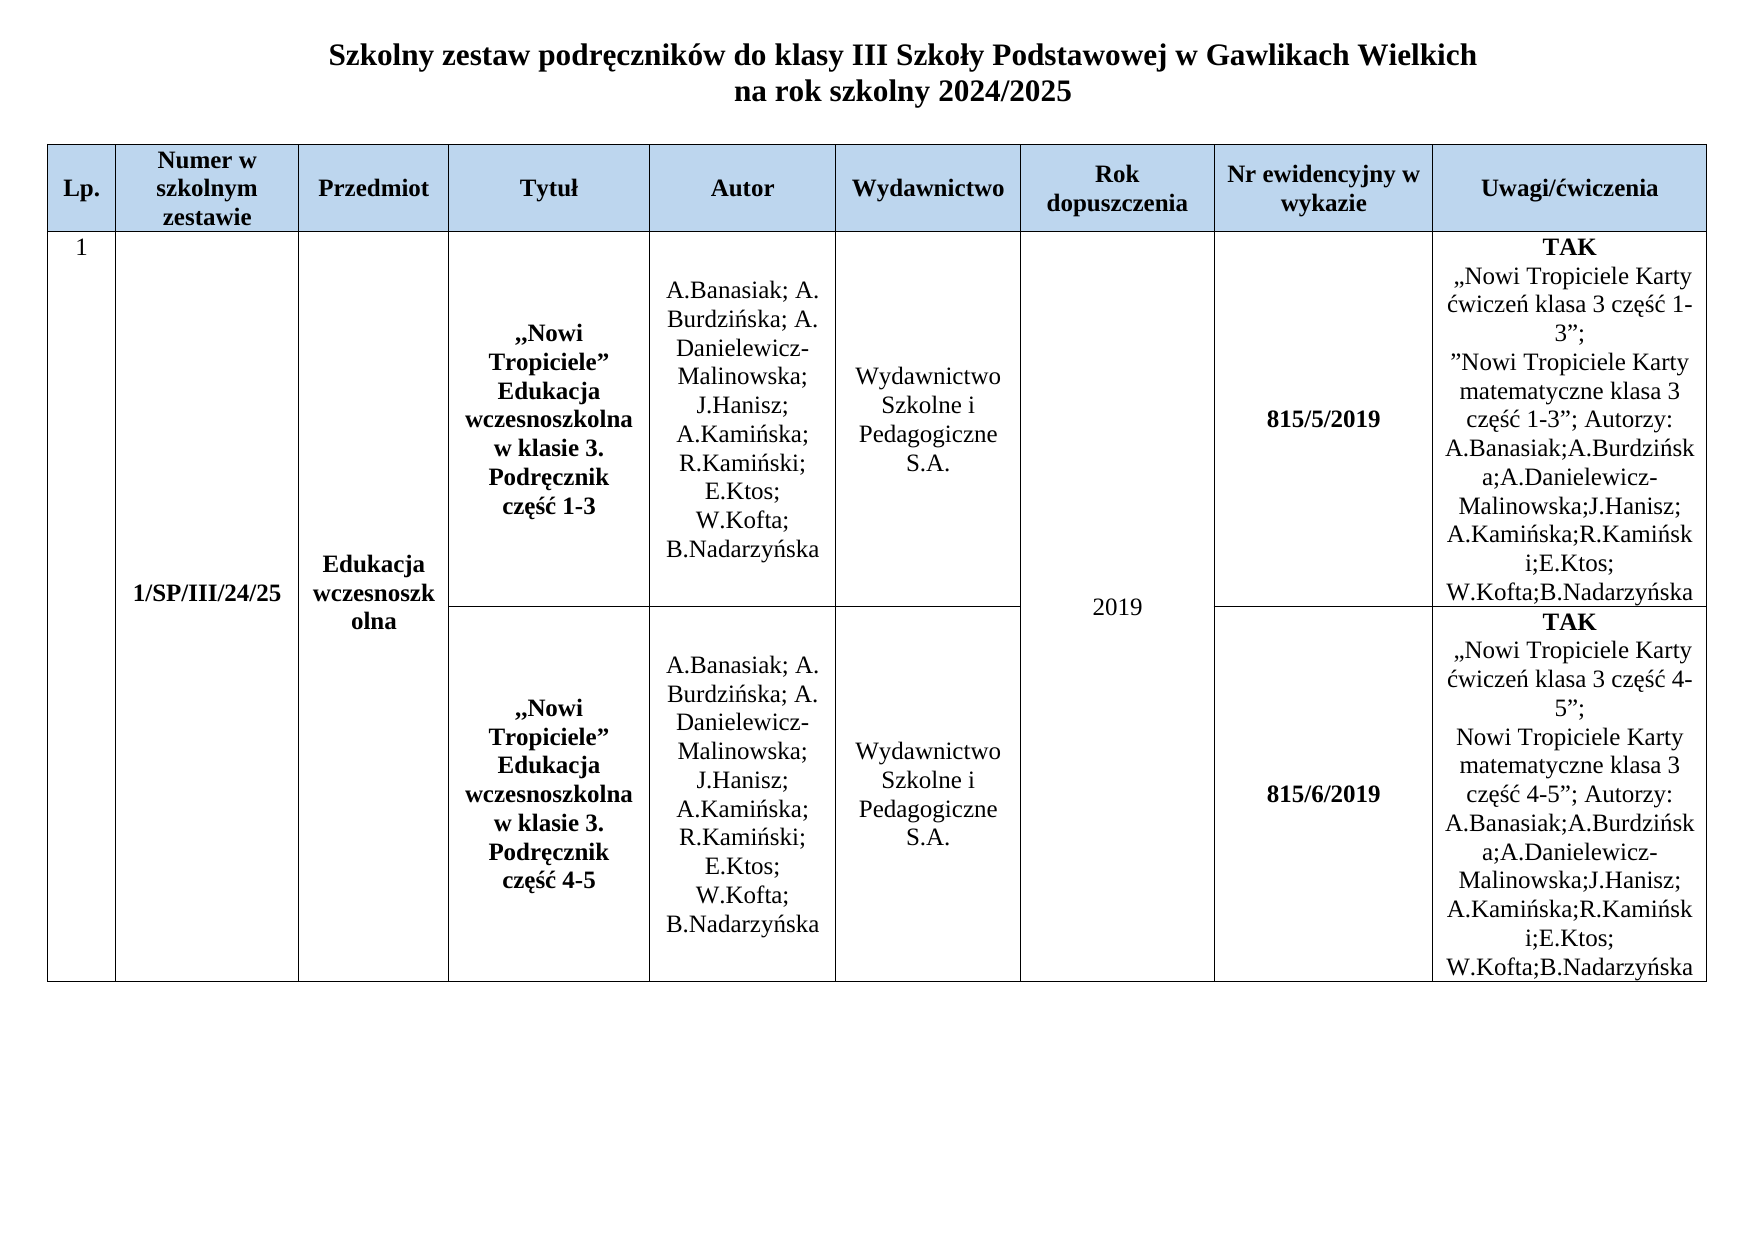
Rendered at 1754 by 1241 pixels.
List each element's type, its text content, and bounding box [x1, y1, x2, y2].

table_cell 1 [48, 232, 115, 981]
table_cell 1/SP/III/24/25 [116, 232, 298, 981]
table_cell Edukacja wczesnoszkolna [299, 232, 448, 981]
table_cell A.Banasiak; A. Burdzińska; A. Danielewicz-Malinowska; J.Hanisz; A.Kamińska; R.Kamiński; E.Ktos; W.Kofta; B.Nadarzyńska [650, 607, 835, 981]
table_cell A.Banasiak; A. Burdzińska; A. Danielewicz-Malinowska; J.Hanisz; A.Kamińska; R.Kamiński; E.Ktos; W.Kofta; B.Nadarzyńska [650, 232, 835, 606]
table_header Autor [650, 145, 835, 231]
table_cell ,,Nowi Tropiciele” Edukacja wczesnoszkolna w klasie 3. Podręcznik część 4-5 [449, 607, 649, 981]
table_cell ,,Nowi Tropiciele” Edukacja wczesnoszkolna w klasie 3. Podręcznik część 1-3 [449, 232, 649, 606]
table_cell 2019 [1021, 232, 1214, 981]
table_cell 815/5/2019 [1215, 232, 1432, 606]
table_cell Wydawnictwo Szkolne i Pedagogiczne S.A. [836, 232, 1020, 606]
table_cell TAK „Nowi Tropiciele Karty ćwiczeń klasa 3 część 4-5”; Nowi Tropiciele Karty matematyczne klasa 3 część 4-5”; Autorzy: A.Banasiak;A.Burdzińska;A.Danielewicz-Malinowska;J.Hanisz; A.Kamińska;R.Kamiński;E.Ktos; W.Kofta;B.Nadarzyńska [1433, 607, 1706, 981]
table_cell Wydawnictwo Szkolne i Pedagogiczne S.A. [836, 607, 1020, 981]
table_header Nr ewidencyjny w wykazie [1215, 145, 1432, 231]
table_cell TAK „Nowi Tropiciele Karty ćwiczeń klasa 3 część 1-3”; ”Nowi Tropiciele Karty matematyczne klasa 3 część 1-3”; Autorzy: A.Banasiak;A.Burdzińska;A.Danielewicz-Malinowska;J.Hanisz; A.Kamińska;R.Kamiński;E.Ktos; W.Kofta;B.Nadarzyńska [1433, 232, 1706, 606]
table_cell 815/6/2019 [1215, 607, 1432, 981]
table_header Przedmiot [299, 145, 448, 231]
table_header Tytuł [449, 145, 649, 231]
table_header Uwagi/ćwiczenia [1433, 145, 1706, 231]
text na rok szkolny 2024/2025 [59, 72, 1747, 108]
table_header Rok dopuszczenia [1021, 145, 1214, 231]
table_header Numer w szkolnym zestawie [116, 145, 298, 231]
table_header Wydawnictwo [836, 145, 1020, 231]
text Szkolny zestaw podręczników do klasy III Szkoły Podstawowej w Gawlikach Wielkich [59, 36, 1747, 72]
table_header Lp. [48, 145, 115, 231]
